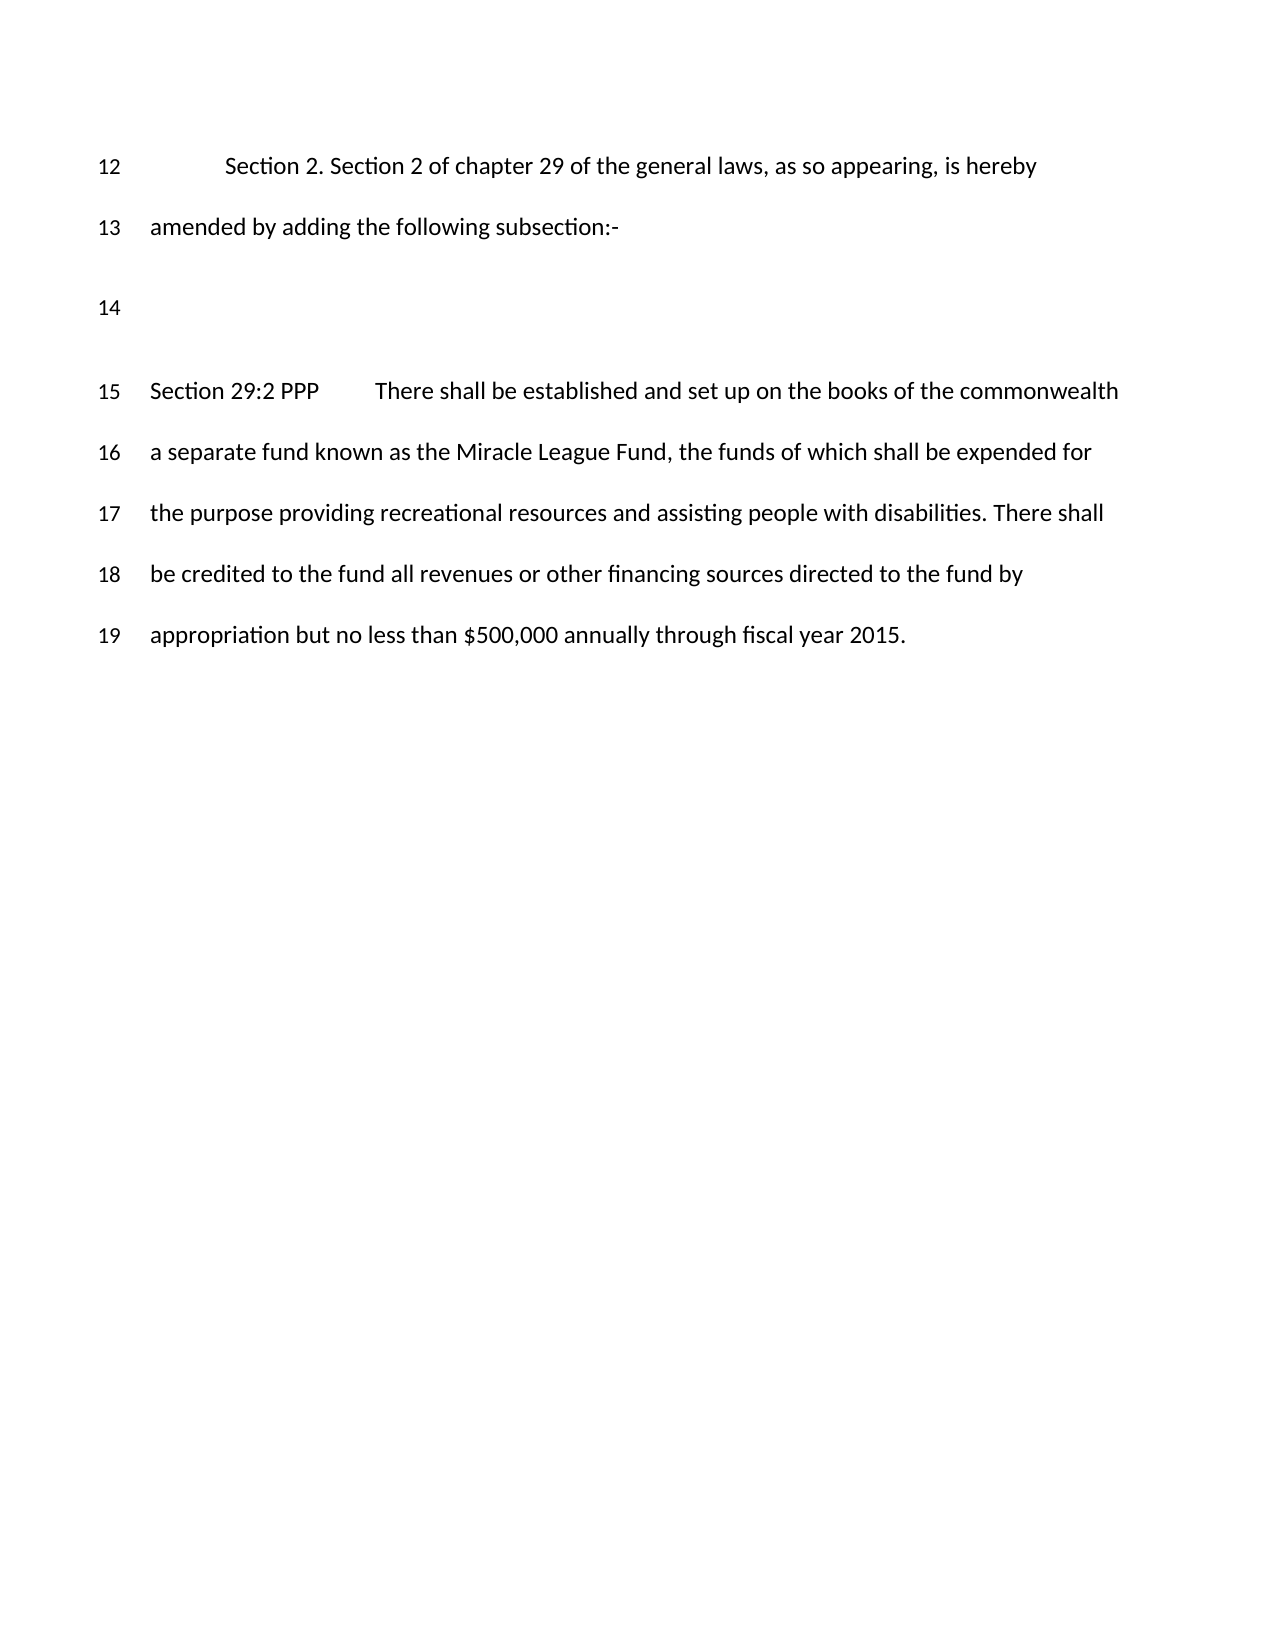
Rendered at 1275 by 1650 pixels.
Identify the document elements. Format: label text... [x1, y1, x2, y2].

text Section 2. Section 2 of chapter 29 of the general laws, as so appearing, is hereby amended by adding the following subsection:- [150, 150, 1125, 242]
text Section 29:2 There shall be established and set up on the books of the commonwealth a separate fund known as the Miracle League Fund, the funds of which shall be expended for the purpose providing recreational resources and assisting people with disabilities. There shall be credited to the fund all revenues or other financing sources directed to the fund by appropriation but no less than $500,000 annually through fiscal year 2015. [150, 375, 1125, 649]
